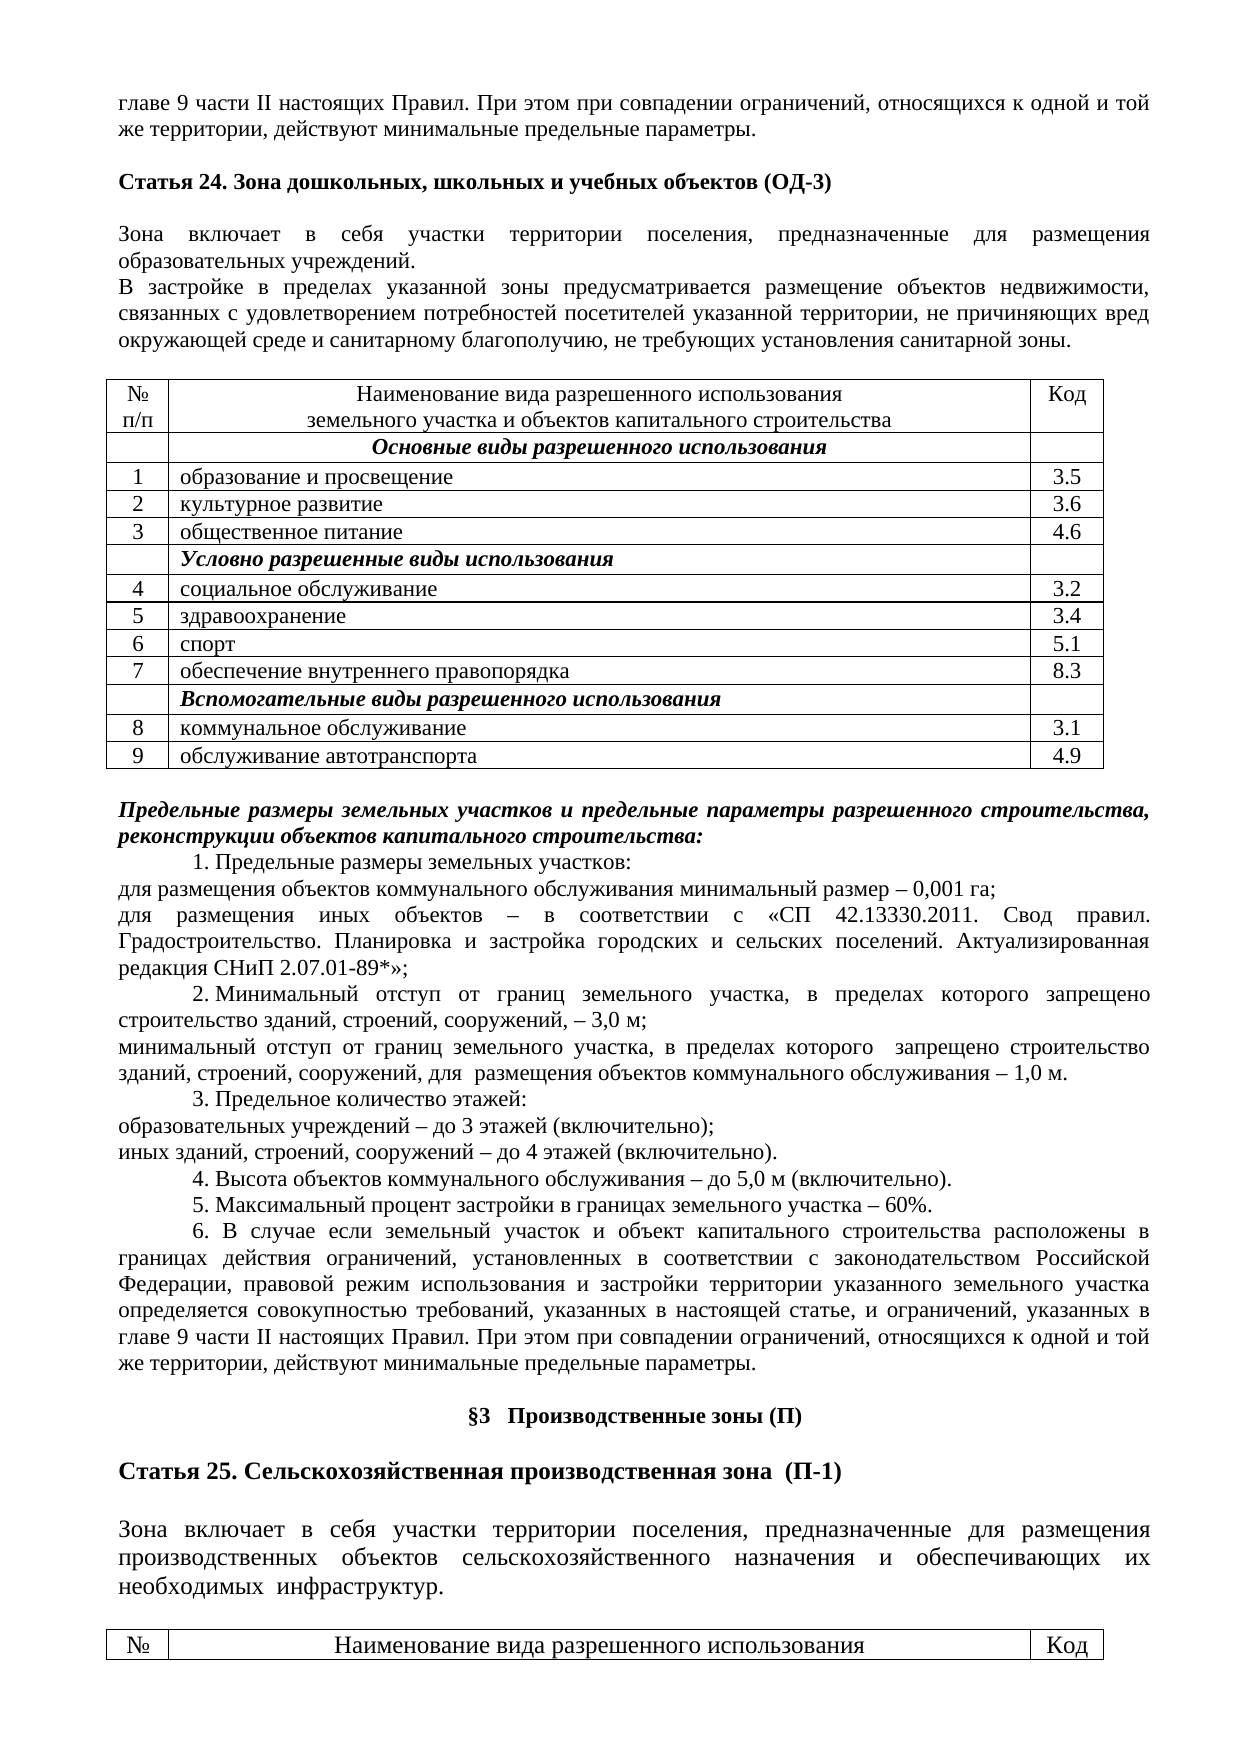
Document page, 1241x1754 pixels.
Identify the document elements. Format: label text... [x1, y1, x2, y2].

table_cell 5.1 [1031, 630, 1103, 656]
text иных зданий, строений, сооружений – до 4 этажей (включительно). [118, 1138, 1152, 1164]
text минимальный отступ от границ земельного участка, в пределах которого запрещено строительство зданий, строений, сооружений, для размещения объектов коммунального обслуживания – 1,0 м. [118, 1033, 1152, 1086]
table_cell 8.3 [1031, 657, 1103, 684]
text 1. Предельные размеры земельных участков: [118, 848, 1152, 875]
table_cell [1031, 545, 1103, 574]
table_cell 4 [107, 575, 168, 601]
table_cell коммунальное обслуживание [169, 715, 1030, 741]
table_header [169, 1630, 1030, 1658]
text Предельные размеры земельных участков и предельные параметры разрешенного строительства, реконструкции объектов капитального строительства: [118, 796, 1152, 848]
text для размещения объектов коммунального обслуживания минимальный размер – 0,001 га; [118, 875, 1152, 901]
table_cell культурное развитие [169, 491, 1030, 517]
table_cell Вспомогательные виды разрешенного использования [169, 685, 1030, 713]
text образовательных учреждений – до 3 этажей (включительно); [118, 1112, 1152, 1138]
text В застройке в пределах указанной зоны предусматривается размещение объектов недвижимости, связанных с удовлетворением потребностей посетителей указанной территории, не причиняющих вред окружающей среде и санитарному благополучию, не требующих установления санитарной зоны. [118, 273, 1152, 352]
table_cell 3.5 [1031, 463, 1103, 489]
table_header № п/п [107, 1630, 168, 1658]
table_cell [1031, 685, 1103, 713]
table_cell [107, 433, 168, 462]
table_cell здравоохранение [169, 603, 1030, 629]
table_cell 3.6 [1031, 491, 1103, 517]
table_cell Условно разрешенные виды использования [169, 545, 1030, 574]
table_header Код [1031, 1630, 1103, 1658]
table_cell 8 [107, 715, 168, 741]
table_header Наименование вида разрешенного использования земельного участка и объектов капитального строительства [169, 380, 1030, 432]
table_cell обслуживание автотранспорта [169, 742, 1030, 768]
table_cell [107, 545, 168, 574]
table_cell 5 [107, 603, 168, 629]
table_header Код [1031, 380, 1103, 432]
table_cell социальное обслуживание [169, 575, 1030, 601]
table_cell Основные виды разрешенного использования [169, 433, 1030, 462]
table_cell обеспечение внутреннего правопорядка [169, 657, 1030, 684]
table_header № п/п [107, 380, 168, 432]
text 3. Предельное количество этажей: [118, 1086, 1152, 1112]
table_cell 4.6 [1031, 518, 1103, 544]
table_cell общественное питание [169, 518, 1030, 544]
text 2. Минимальный отступ от границ земельного участка, в пределах которого запрещено строительство зданий, строений, сооружений, – 3,0 м; [118, 980, 1152, 1033]
table_cell [1031, 433, 1103, 462]
text §3 Производственные зоны (П) [118, 1402, 1152, 1428]
text для размещения иных объектов – в соответствии с «СП 42.13330.2011. Свод правил. Градостроительство. Планировка и застройка городских и сельских поселений. Актуализированная редакция СНиП 2.07.01-89*»; [118, 901, 1152, 980]
table_cell спорт [169, 630, 1030, 656]
text 6. В случае если земельный участок и объект капитального строительства расположены в границах действия ограничений, установленных в соответствии с законодательством Российской Федерации, правовой режим использования и застройки территории указанного земельного участка определяется совокупностью требований, указанных в настоящей статье, и ограничений, указанных в главе 9 части II настоящих Правил. При этом при совпадении ограничений, относящихся к одной и той же территории, действуют минимальные предельные параметры. [118, 1217, 1152, 1375]
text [118, 89, 1152, 141]
text Зона включает в себя участки территории поселения, предназначенные для размещения образовательных учреждений. [118, 220, 1152, 273]
text 5. Максимальный процент застройки в границах земельного участка – 60%. [118, 1191, 1152, 1217]
table_cell 6 [107, 630, 168, 656]
table_cell 4.9 [1031, 742, 1103, 768]
text Статья 24. Зона дошкольных, школьных и учебных объектов (ОД-3) [118, 168, 1152, 194]
table_cell 1 [107, 463, 168, 489]
text Статья 25. Сельскохозяйственная производственная зона (П-1) [118, 1456, 1152, 1485]
table_cell [107, 685, 168, 713]
table_cell 3 [107, 518, 168, 544]
table_cell 3.1 [1031, 715, 1103, 741]
text Зона включает в себя участки территории поселения, предназначенные для размещения производственных объектов сельскохозяйственного назначения и обеспечивающих их необходимых инфраструктур. [118, 1514, 1152, 1600]
table_cell образование и просвещение [169, 463, 1030, 489]
text 4. Высота объектов коммунального обслуживания – до 5,0 м (включительно). [118, 1164, 1152, 1191]
table_cell 7 [107, 657, 168, 684]
table_cell 3.2 [1031, 575, 1103, 601]
table_cell 3.4 [1031, 603, 1103, 629]
table_cell 9 [107, 742, 168, 768]
table_cell 2 [107, 491, 168, 517]
